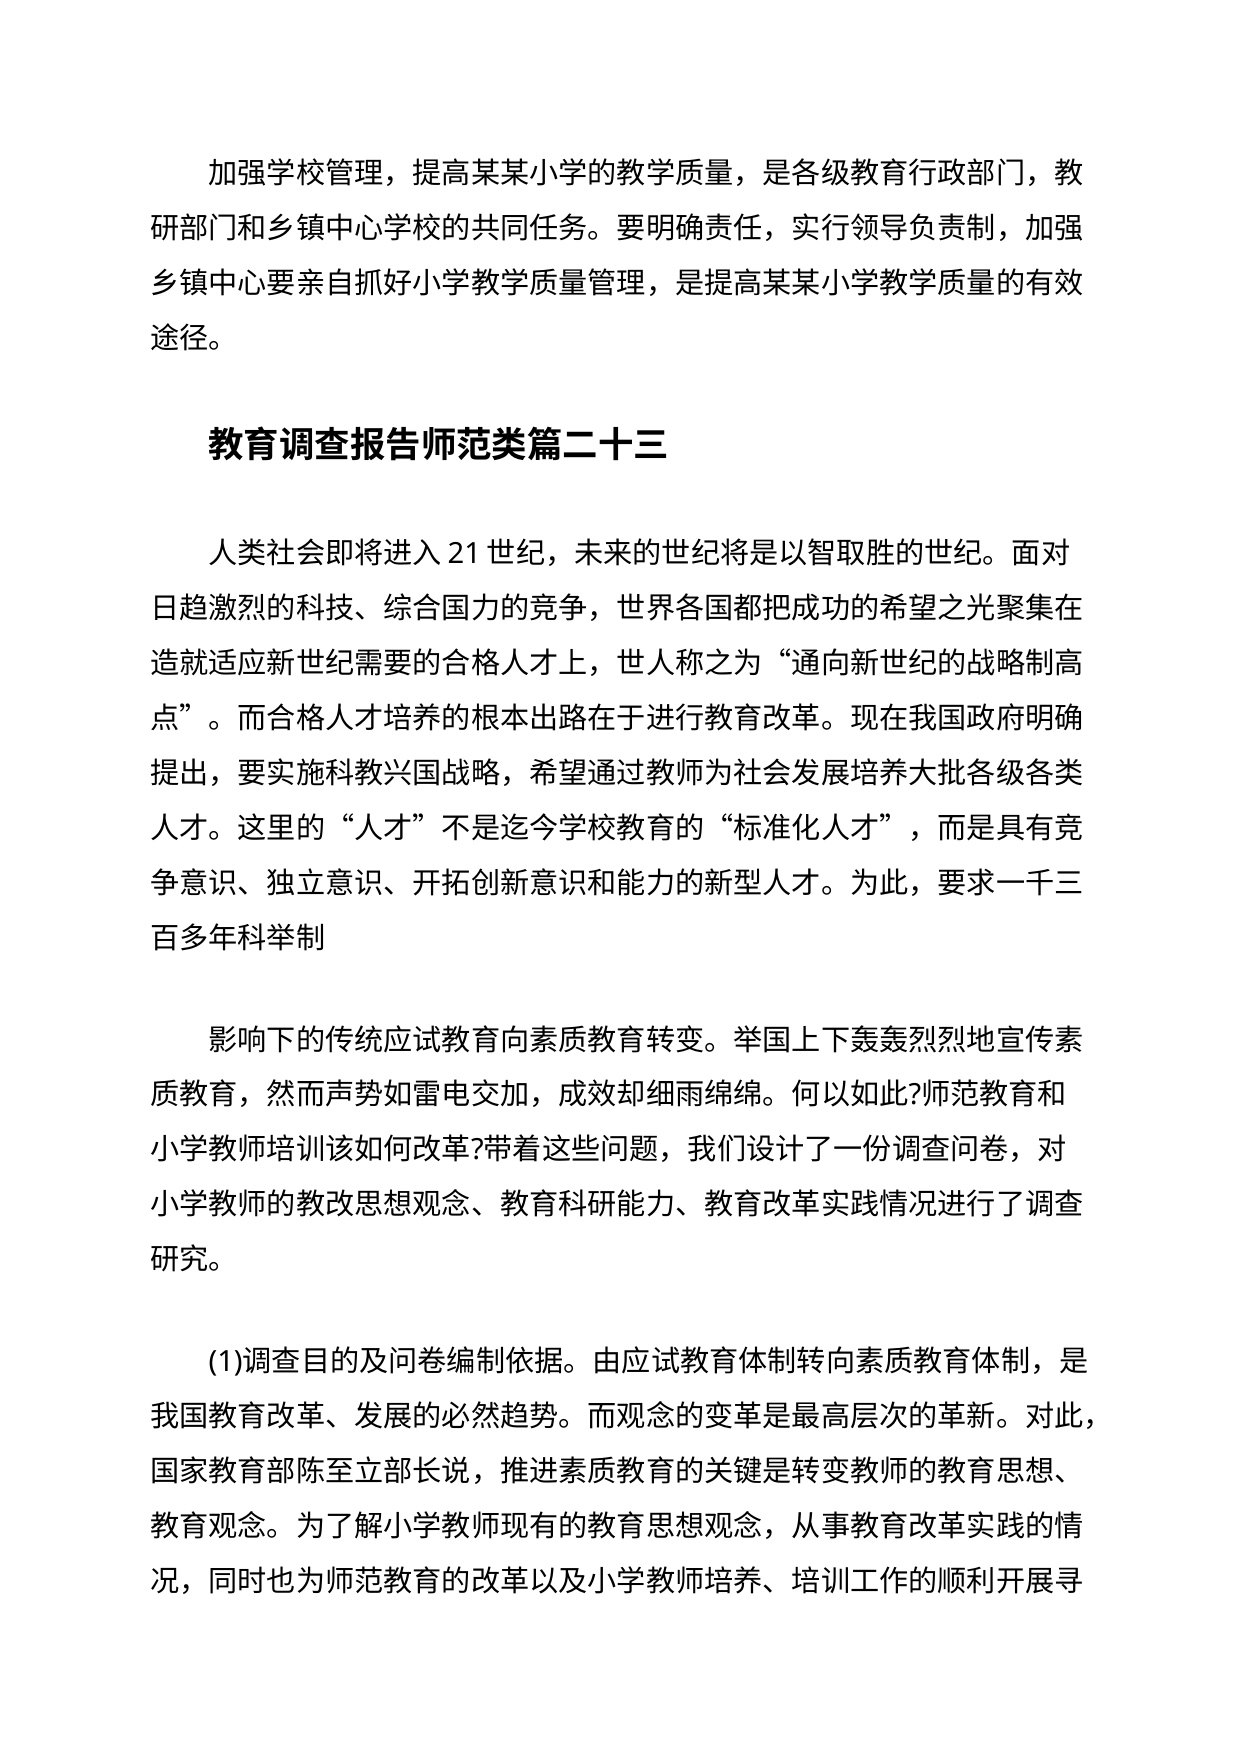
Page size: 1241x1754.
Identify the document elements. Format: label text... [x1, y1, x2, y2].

text 教育调查报告师范类篇二十三 [150, 416, 1090, 468]
text 影响下的传统应试教育向素质教育转变。举国上下轰轰烈烈地宣传素质教育，然而声势如雷电交加，成效却细雨绵绵。何以如此?师范教育和小学教师培训该如何改革?带着这些问题，我们设计了一份调查问卷，对小学教师的教改思想观念、教育科研能力、教育改革实践情况进行了调查研究。 [150, 1016, 1090, 1278]
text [150, 1338, 1090, 1599]
text 人类社会即将进入21世纪，未来的世纪将是以智取胜的世纪。面对日趋激烈的科技、综合国力的竞争，世界各国都把成功的希望之光聚集在造就适应新世纪需要的合格人才上，世人称之为“通向新世纪的战略制高点”。而合格人才培养的根本出路在于进行教育改革。现在我国政府明确提出，要实施科教兴国战略，希望通过教师为社会发展培养大批各级各类人才。这里的“人才”不是迄今学校教育的“标准化人才”，而是具有竞争意识、独立意识、开拓创新意识和能力的新型人才。为此，要求一千三百多年科举制 [150, 530, 1090, 957]
text 加强学校管理，提高某某小学的教学质量，是各级教育行政部门，教研部门和乡镇中心学校的共同任务。要明确责任，实行领导负责制，加强乡镇中心要亲自抓好小学教学质量管理，是提高某某小学教学质量的有效途径。 [150, 150, 1090, 357]
